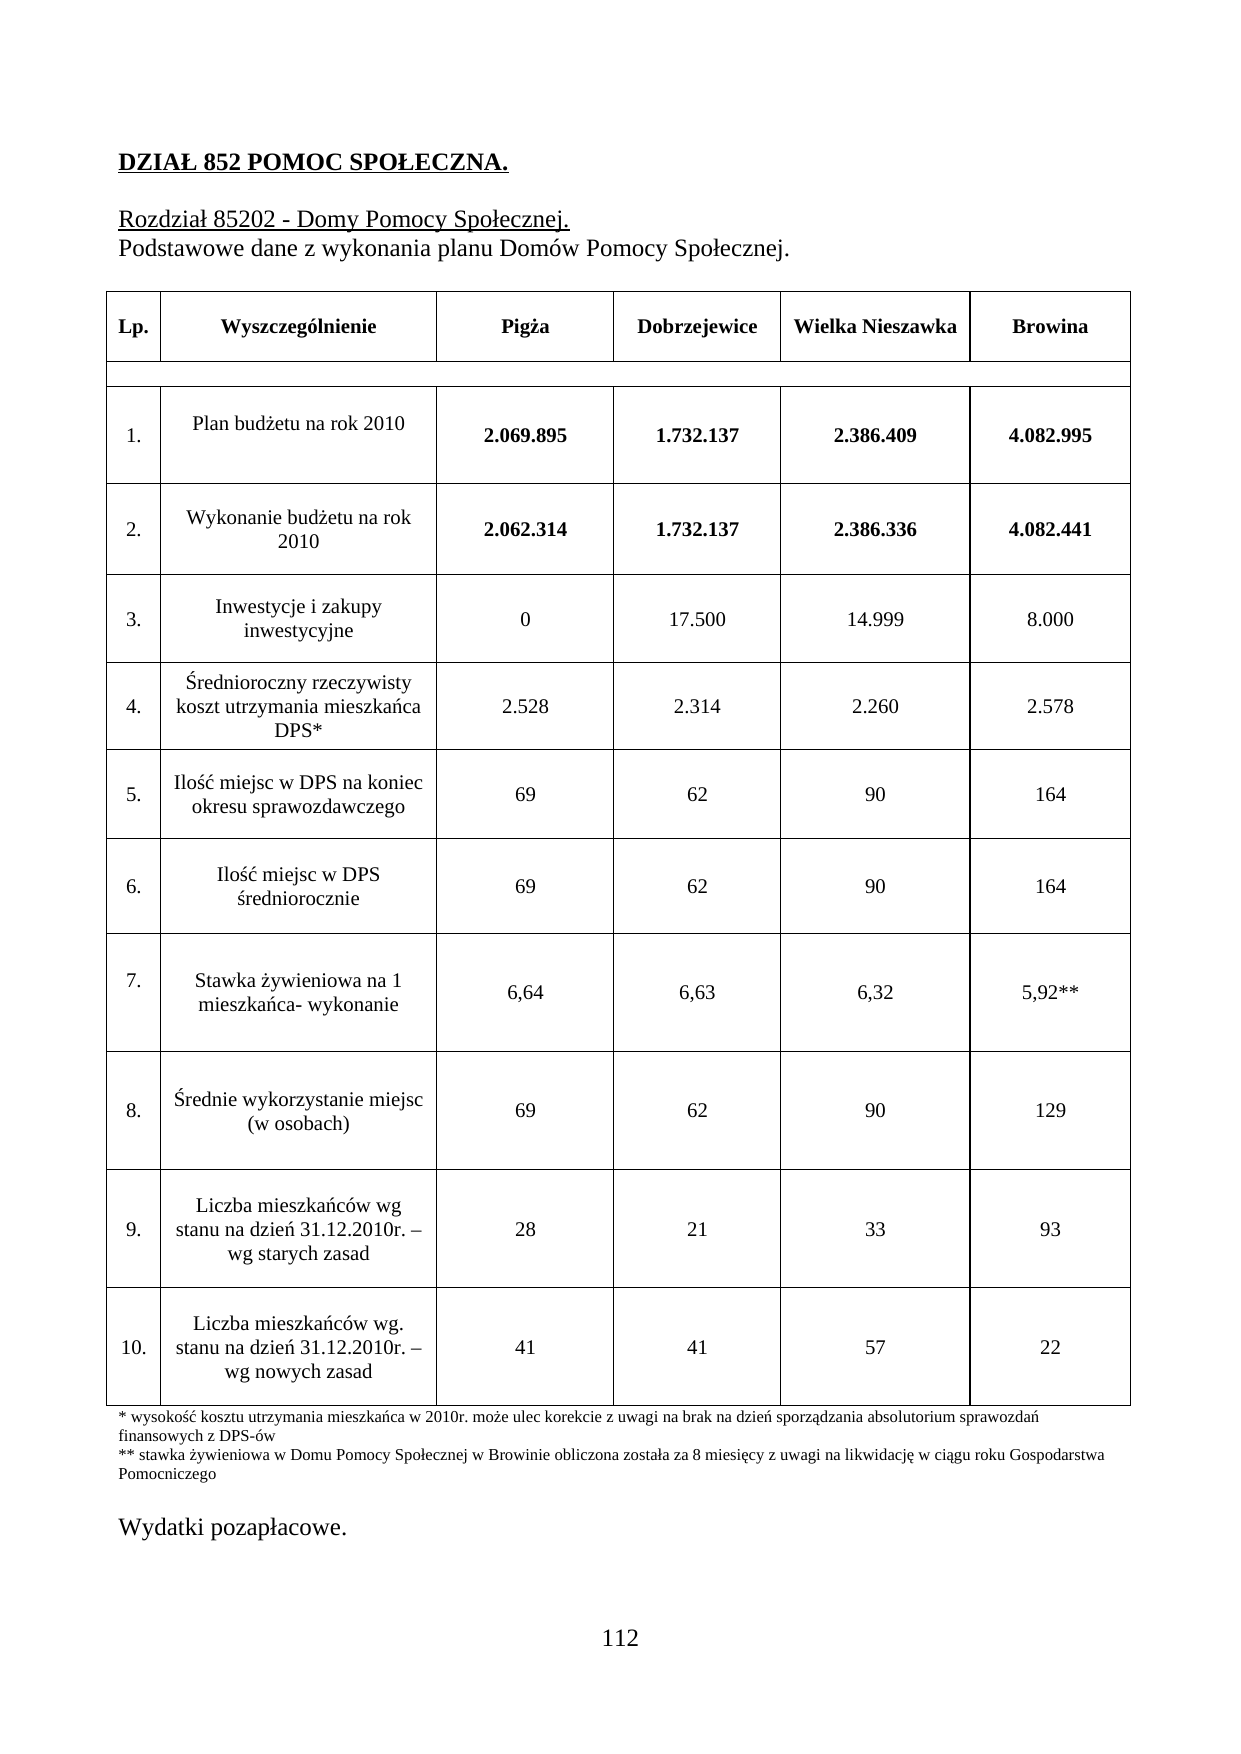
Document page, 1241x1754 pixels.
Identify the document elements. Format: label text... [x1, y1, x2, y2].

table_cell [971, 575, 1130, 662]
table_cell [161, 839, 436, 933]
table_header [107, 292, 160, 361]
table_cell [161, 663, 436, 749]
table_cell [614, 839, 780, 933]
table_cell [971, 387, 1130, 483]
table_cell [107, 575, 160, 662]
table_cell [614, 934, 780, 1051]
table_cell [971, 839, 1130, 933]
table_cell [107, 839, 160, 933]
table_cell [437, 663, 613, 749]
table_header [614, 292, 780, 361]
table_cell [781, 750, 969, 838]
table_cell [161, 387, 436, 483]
text * wysokość kosztu utrzymania mieszkańca w 2010r. może ulec korekcie z uwagi na brak na dzień sporządzania absolutorium sprawozdań finansowych z DPS-ów [118, 1406, 1122, 1445]
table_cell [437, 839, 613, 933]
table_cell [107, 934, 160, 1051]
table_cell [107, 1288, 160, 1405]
text ** stawka żywieniowa w Domu Pomocy Społecznej w Browinie obliczona została za 8 miesięcy z uwagi na likwidację w ciągu roku Gospodarstwa Pomocniczego [118, 1445, 1122, 1483]
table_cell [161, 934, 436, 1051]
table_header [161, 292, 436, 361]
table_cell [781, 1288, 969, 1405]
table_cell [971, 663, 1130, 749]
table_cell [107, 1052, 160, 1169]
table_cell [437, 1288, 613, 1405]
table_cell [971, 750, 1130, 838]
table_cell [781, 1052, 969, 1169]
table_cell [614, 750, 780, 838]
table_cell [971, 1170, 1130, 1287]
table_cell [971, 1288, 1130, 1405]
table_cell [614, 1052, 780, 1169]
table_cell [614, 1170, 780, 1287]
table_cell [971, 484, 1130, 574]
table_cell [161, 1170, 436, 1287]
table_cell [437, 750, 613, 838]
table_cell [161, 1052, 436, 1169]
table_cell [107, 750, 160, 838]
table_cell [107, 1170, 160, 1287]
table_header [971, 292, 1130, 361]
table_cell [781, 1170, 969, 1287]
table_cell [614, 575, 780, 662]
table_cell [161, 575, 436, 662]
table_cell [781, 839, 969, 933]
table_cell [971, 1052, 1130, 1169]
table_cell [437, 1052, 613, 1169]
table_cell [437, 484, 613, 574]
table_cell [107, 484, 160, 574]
text Rozdział 85202 - Domy Pomocy Społecznej. [118, 204, 1122, 233]
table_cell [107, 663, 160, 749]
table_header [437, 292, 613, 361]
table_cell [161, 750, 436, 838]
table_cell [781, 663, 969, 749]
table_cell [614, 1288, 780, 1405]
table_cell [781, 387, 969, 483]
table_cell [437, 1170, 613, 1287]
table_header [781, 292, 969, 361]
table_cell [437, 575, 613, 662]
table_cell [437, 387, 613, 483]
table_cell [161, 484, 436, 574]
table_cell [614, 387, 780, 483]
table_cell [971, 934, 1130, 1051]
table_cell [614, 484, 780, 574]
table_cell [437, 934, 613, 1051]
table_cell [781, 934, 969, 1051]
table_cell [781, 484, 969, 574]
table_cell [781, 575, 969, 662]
text Podstawowe dane z wykonania planu Domów Pomocy Społecznej. [118, 233, 1122, 262]
text Wydatki pozapłacowe. [118, 1512, 1122, 1541]
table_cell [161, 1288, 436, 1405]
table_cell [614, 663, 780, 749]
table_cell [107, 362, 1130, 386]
text DZIAŁ 852 POMOC SPOŁECZNA. [118, 147, 1122, 176]
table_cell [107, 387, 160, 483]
